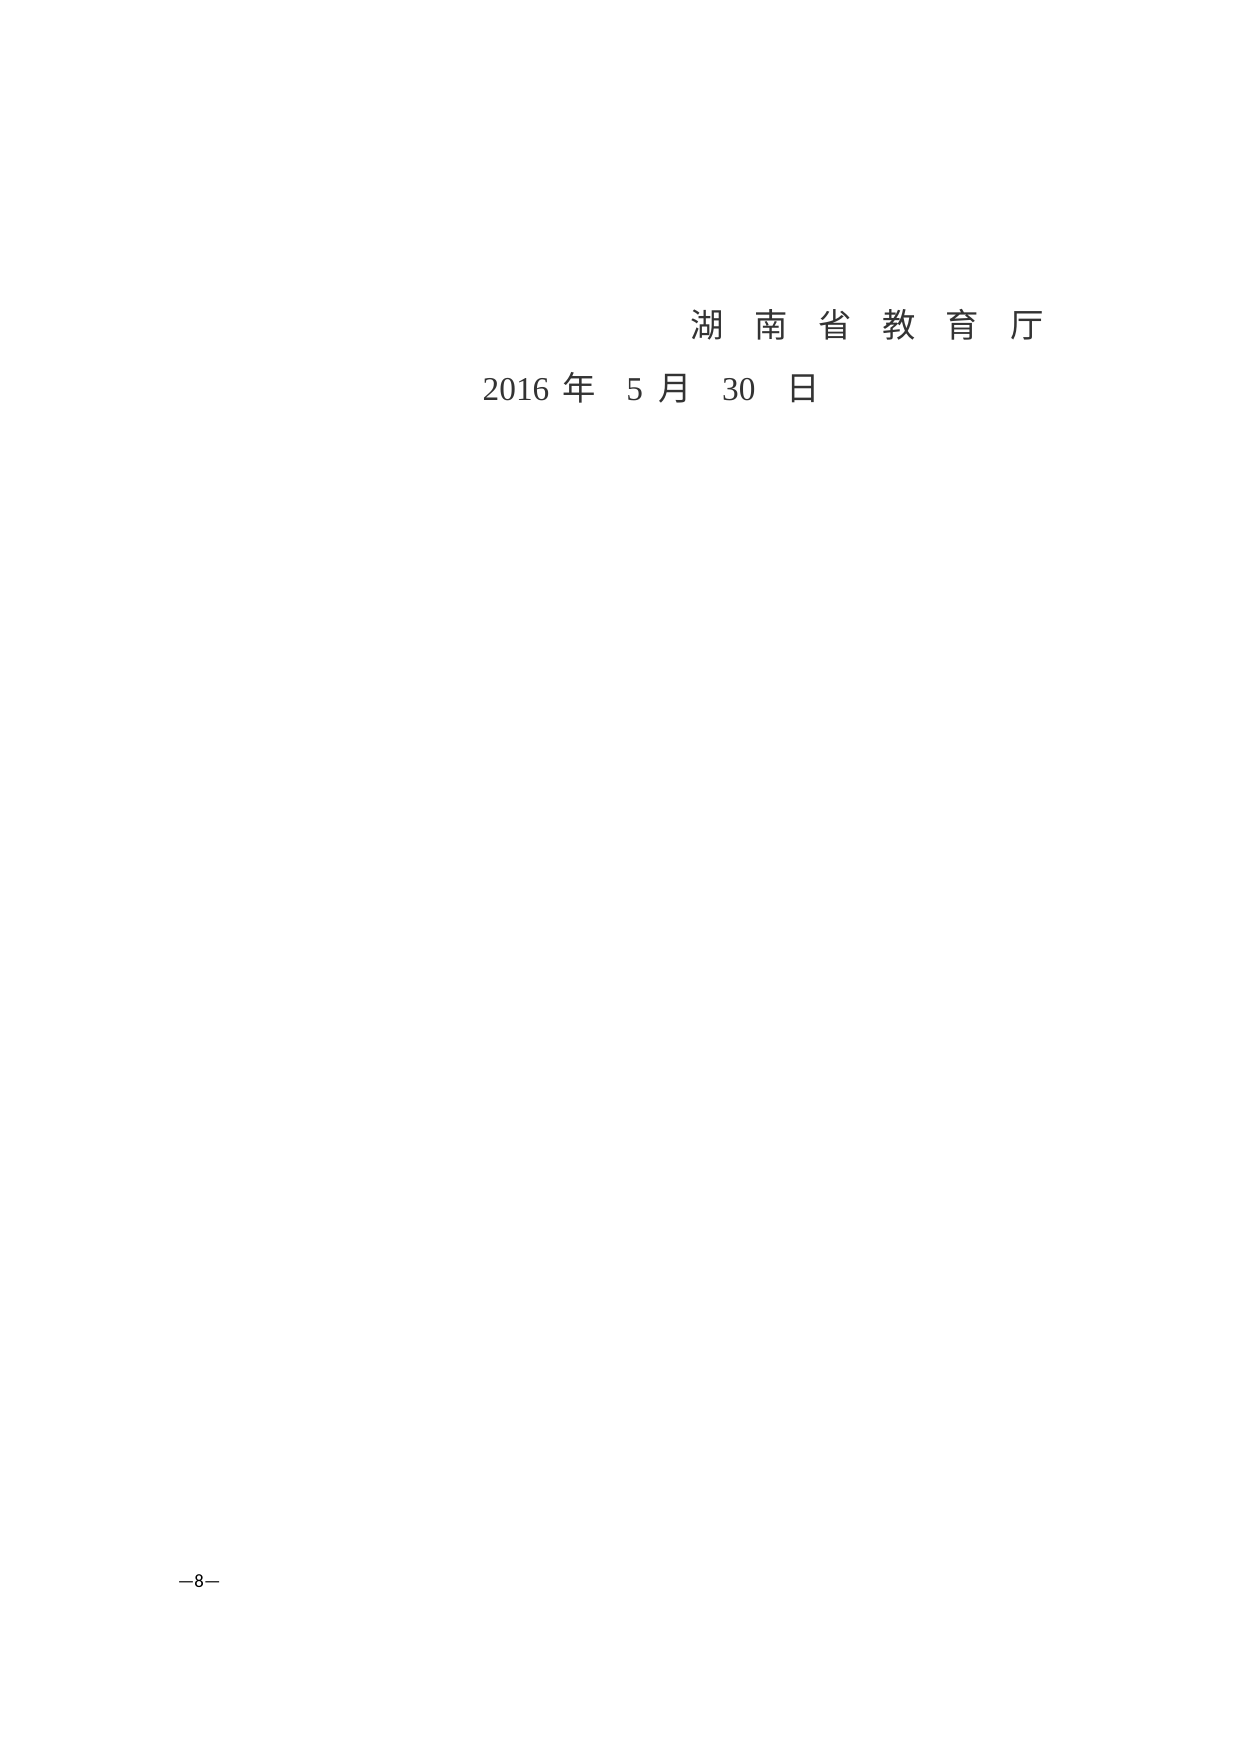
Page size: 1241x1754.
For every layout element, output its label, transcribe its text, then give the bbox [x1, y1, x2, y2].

text 湖南省教育厅 [178, 291, 1074, 354]
